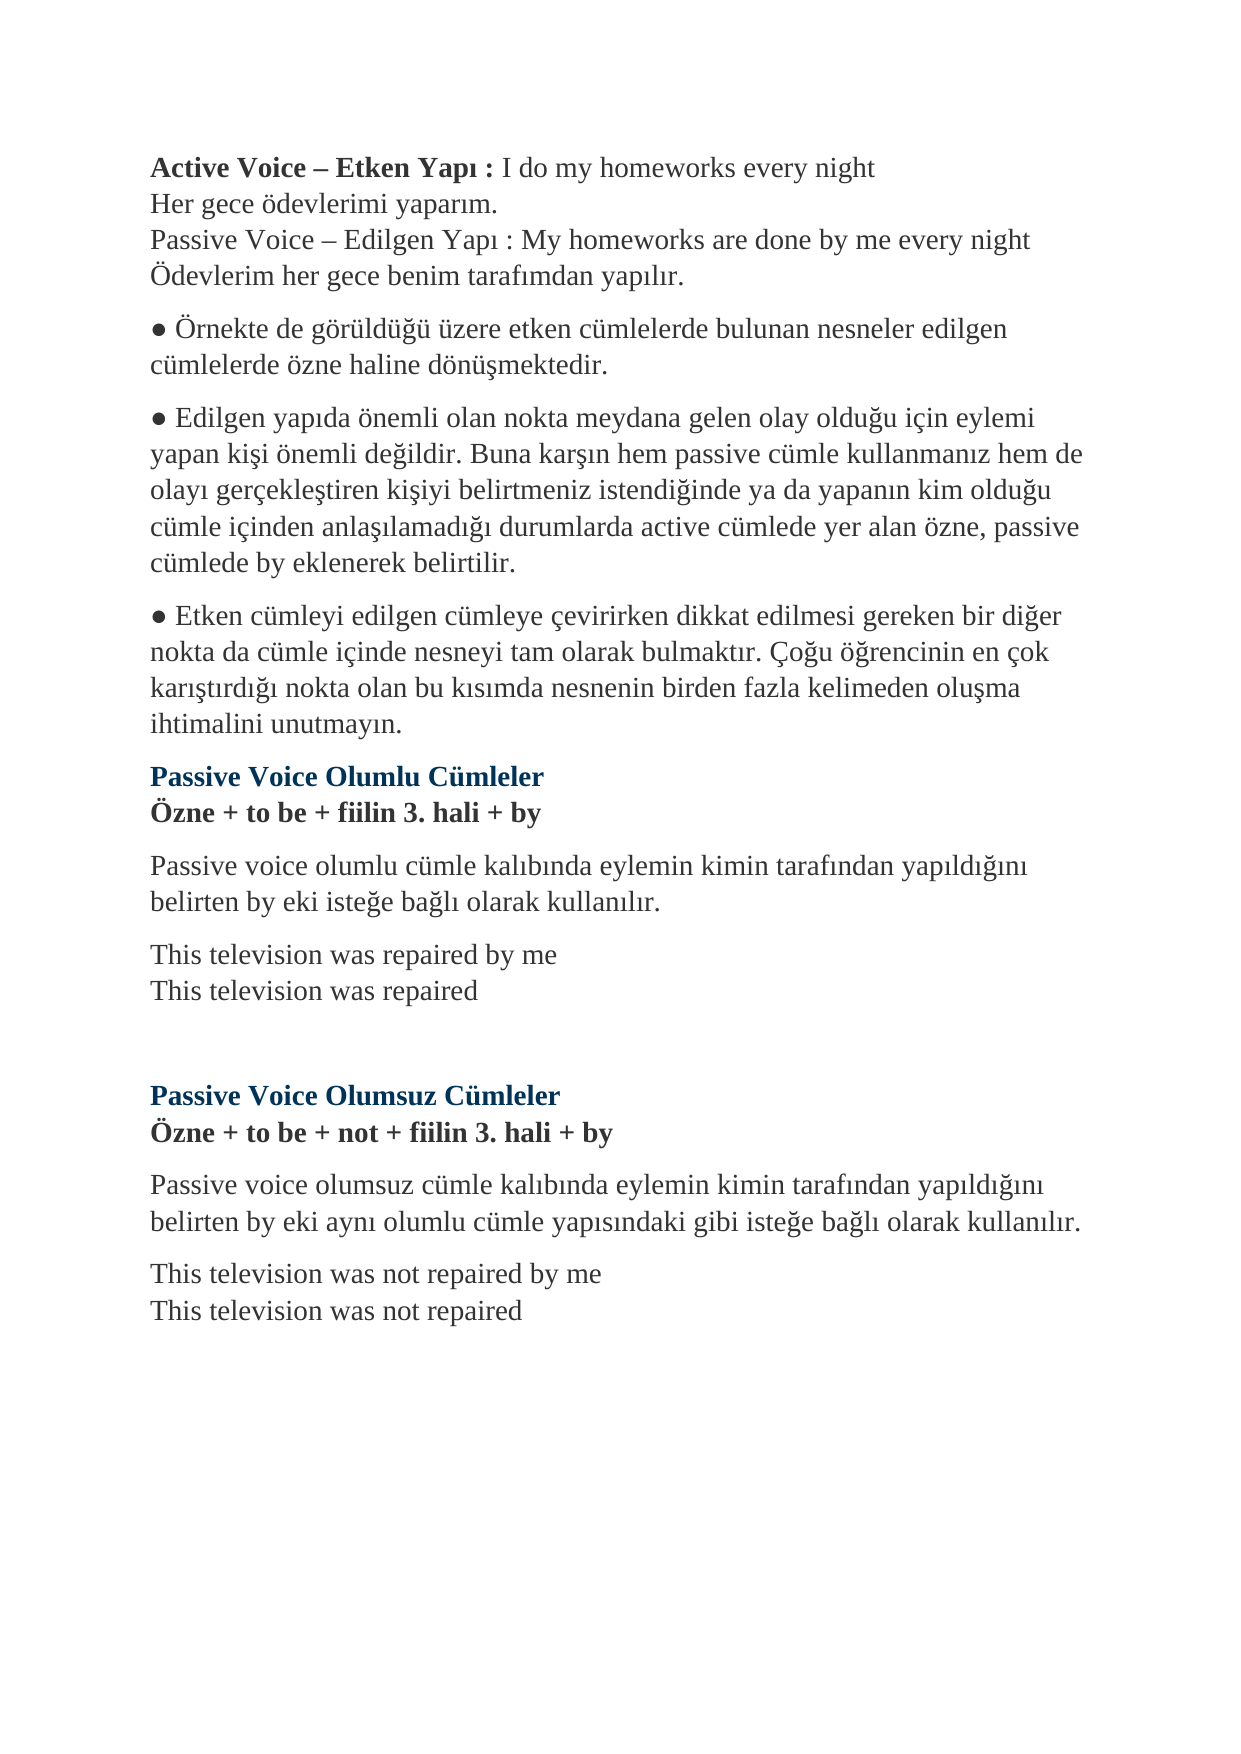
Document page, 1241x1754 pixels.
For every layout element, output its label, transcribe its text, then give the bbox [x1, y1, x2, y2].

subtitle Passive Voice Olumsuz Cümleler [150, 1078, 1090, 1112]
text Active Voice – Etken Yapı : I do my homeworks every night Her gece ödevlerimi yaparım. Passive Voice – Edilgen Yapı : My homeworks are done by me every night Ödevlerim her gece benim tarafımdan yapılır. [150, 150, 1090, 292]
text This television was not repaired by me This television was not repaired [150, 1256, 1090, 1326]
text This television was repaired by me This television was repaired [150, 937, 1090, 1006]
text Özne + to be + fiilin 3. hali + by [150, 795, 1090, 828]
subtitle Passive Voice Olumlu Cümleler [150, 759, 1090, 792]
text Passive voice olumlu cümle kalıbında eylemin kimin tarafından yapıldığını belirten by eki isteğe bağlı olarak kullanılır. [150, 848, 1090, 917]
text ● Edilgen yapıda önemli olan nokta meydana gelen olay olduğu için eylemi yapan kişi önemli değildir. Buna karşın hem passive cümle kullanmanız hem de olayı gerçekleştiren kişiyi belirtmeniz istendiğinde ya da yapanın kim olduğu cümle içinden anlaşılamadığı durumlarda active cümlede yer alan özne, passive cümlede by eklenerek belirtilir. [150, 400, 1090, 578]
text Özne + to be + not + fiilin 3. hali + by [150, 1115, 1090, 1148]
text ● Etken cümleyi edilgen cümleye çevirirken dikkat edilmesi gereken bir diğer nokta da cümle içinde nesneyi tam olarak bulmaktır. Çoğu öğrencinin en çok karıştırdığı nokta olan bu kısımda nesnenin birden fazla kelimeden oluşma ihtimalini unutmayın. [150, 598, 1090, 739]
text ● Örnekte de görüldüğü üzere etken cümlelerde bulunan nesneler edilgen cümlelerde özne haline dönüşmektedir. [150, 311, 1090, 381]
text Passive voice olumsuz cümle kalıbında eylemin kimin tarafından yapıldığını belirten by eki aynı olumlu cümle yapısındaki gibi isteğe bağlı olarak kullanılır. [150, 1167, 1090, 1237]
